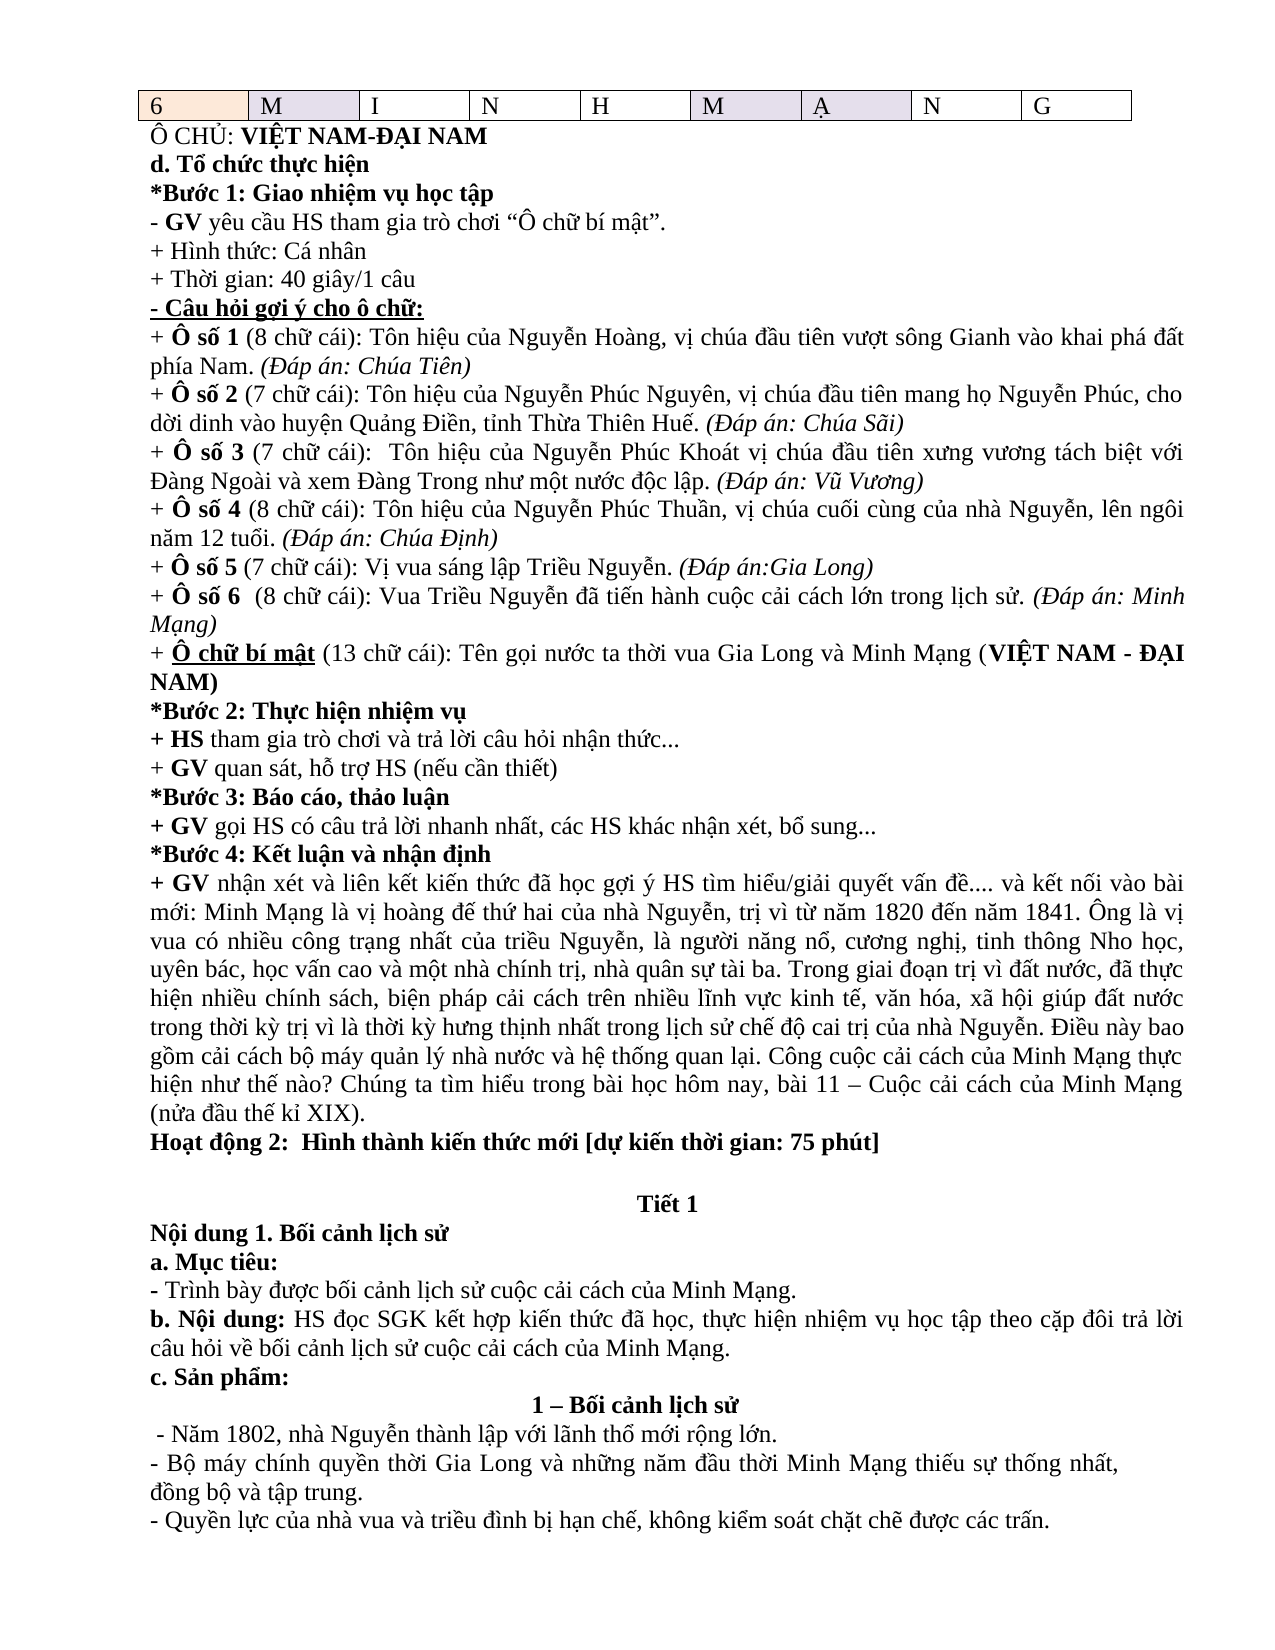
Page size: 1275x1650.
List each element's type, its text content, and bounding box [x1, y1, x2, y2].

table_cell 6 [139, 91, 248, 120]
text - Trình bày được bối cảnh lịch sử cuộc cải cách của Minh Mạng. [150, 1276, 1185, 1304]
text Nội dung 1. Bối cảnh lịch sử [150, 1218, 1185, 1247]
text *Bước 4: Kết luận và nhận định [150, 839, 1185, 868]
text *Bước 1: Giao nhiệm vụ học tập [150, 178, 1185, 207]
text + Ô số 2 (7 chữ cái): Tôn hiệu của Nguyễn Phúc Nguyên, vị chúa đầu tiên mang họ Nguyễn Phúc, cho dời dinh vào huyện Quảng Điền, tỉnh Thừa Thiên Huế. (Đáp án: Chúa Sãi) [150, 379, 1185, 437]
table_cell H [581, 91, 690, 120]
text Tiết 1 [150, 1189, 1185, 1218]
text b. Nội dung: HS đọc SGK kết hợp kiến thức đã học, thực hiện nhiệm vụ học tập theo cặp đôi trả lời câu hỏi về bối cảnh lịch sử cuộc cải cách của Minh Mạng. [150, 1304, 1185, 1362]
text + GV quan sát, hỗ trợ HS (nếu cần thiết) [150, 753, 1185, 782]
text + Thời gian: 40 giây/1 câu [150, 264, 1185, 293]
table_cell Ạ [802, 91, 911, 120]
text - GV yêu cầu HS tham gia trò chơi “Ô chữ bí mật”. [150, 207, 1185, 236]
text *Bước 3: Báo cáo, thảo luận [150, 782, 1185, 811]
table_cell N [470, 91, 580, 120]
text + Hình thức: Cá nhân [150, 236, 1185, 264]
text + Ô số 3 (7 chữ cái): Tôn hiệu của Nguyễn Phúc Khoát vị chúa đầu tiên xưng vương tách biệt với Đàng Ngoài và xem Đàng Trong như một nước độc lập. (Đáp án: Vũ Vương) [150, 437, 1185, 494]
table_cell N [912, 91, 1021, 120]
table_cell M [249, 91, 359, 120]
text c. Sản phẩm: [150, 1362, 1185, 1391]
table_cell M [691, 91, 801, 120]
table_cell G [1022, 91, 1131, 120]
text + Ô số 4 (8 chữ cái): Tôn hiệu của Nguyễn Phúc Thuần, vị chúa cuối cùng của nhà Nguyễn, lên ngôi năm 12 tuổi. (Đáp án: Chúa Định) [150, 494, 1185, 552]
text + Ô số 5 (7 chữ cái): Vị vua sáng lập Triều Nguyễn. (Đáp án:Gia Long) [150, 552, 1185, 581]
text - Câu hỏi gợi ý cho ô chữ: [150, 293, 1185, 322]
table_cell I [360, 91, 469, 120]
text + Ô số 6 (8 chữ cái): Vua Triều Nguyễn đã tiến hành cuộc cải cách lớn trong lịch sử. (Đáp án: Minh Mạng) [150, 581, 1185, 638]
text + GV nhận xét và liên kết kiến thức đã học gợi ý HS tìm hiểu/giải quyết vấn đề.... và kết nối vào bài mới: Minh Mạng là vị hoàng đế thứ hai của nhà Nguyễn, trị vì từ năm 1820 đến năm 1841. Ông là vị vua có nhiều công trạng nhất của triều Nguyễn, là người năng nổ, cương nghị, tinh thông Nho học, uyên bác, học vấn cao và một nhà chính trị, nhà quân sự tài ba. Trong giai đoạn trị vì đất nước, đã thực hiện nhiều chính sách, biện pháp cải cách trên nhiều lĩnh vực kinh tế, văn hóa, xã hội giúp đất nước trong thời kỳ trị vì là thời kỳ hưng thịnh nhất trong lịch sử chế độ cai trị của nhà Nguyễn. Điều này bao gồm cải cách bộ máy quản lý nhà nước và hệ thống quan lại. Công cuộc cải cách của Minh Mạng thực hiện như thế nào? Chúng ta tìm hiểu trong bài học hôm nay, bài 11 – Cuộc cải cách của Minh Mạng (nửa đầu thế kỉ XIX). [150, 868, 1185, 1127]
text Ô CHỦ: VIỆT NAM-ĐẠI NAM [150, 121, 1185, 149]
text + Ô chữ bí mật (13 chữ cái): Tên gọi nước ta thời vua Gia Long và Minh Mạng (VIỆT NAM - ĐẠI NAM) [150, 638, 1185, 696]
text Hoạt động 2: Hình thành kiến thức mới [dự kiến thời gian: 75 phút] [150, 1127, 1185, 1156]
text d. Tổ chức thực hiện [150, 149, 1185, 178]
text a. Mục tiêu: [150, 1247, 1185, 1276]
text + Ô số 1 (8 chữ cái): Tôn hiệu của Nguyễn Hoàng, vị chúa đầu tiên vượt sông Gianh vào khai phá đất phía Nam. (Đáp án: Chúa Tiên) [150, 322, 1185, 379]
text + HS tham gia trò chơi và trả lời câu hỏi nhận thức... [150, 724, 1185, 753]
text *Bước 2: Thực hiện nhiệm vụ [150, 696, 1185, 724]
text + GV gọi HS có câu trả lời nhanh nhất, các HS khác nhận xét, bổ sung... [150, 811, 1185, 839]
